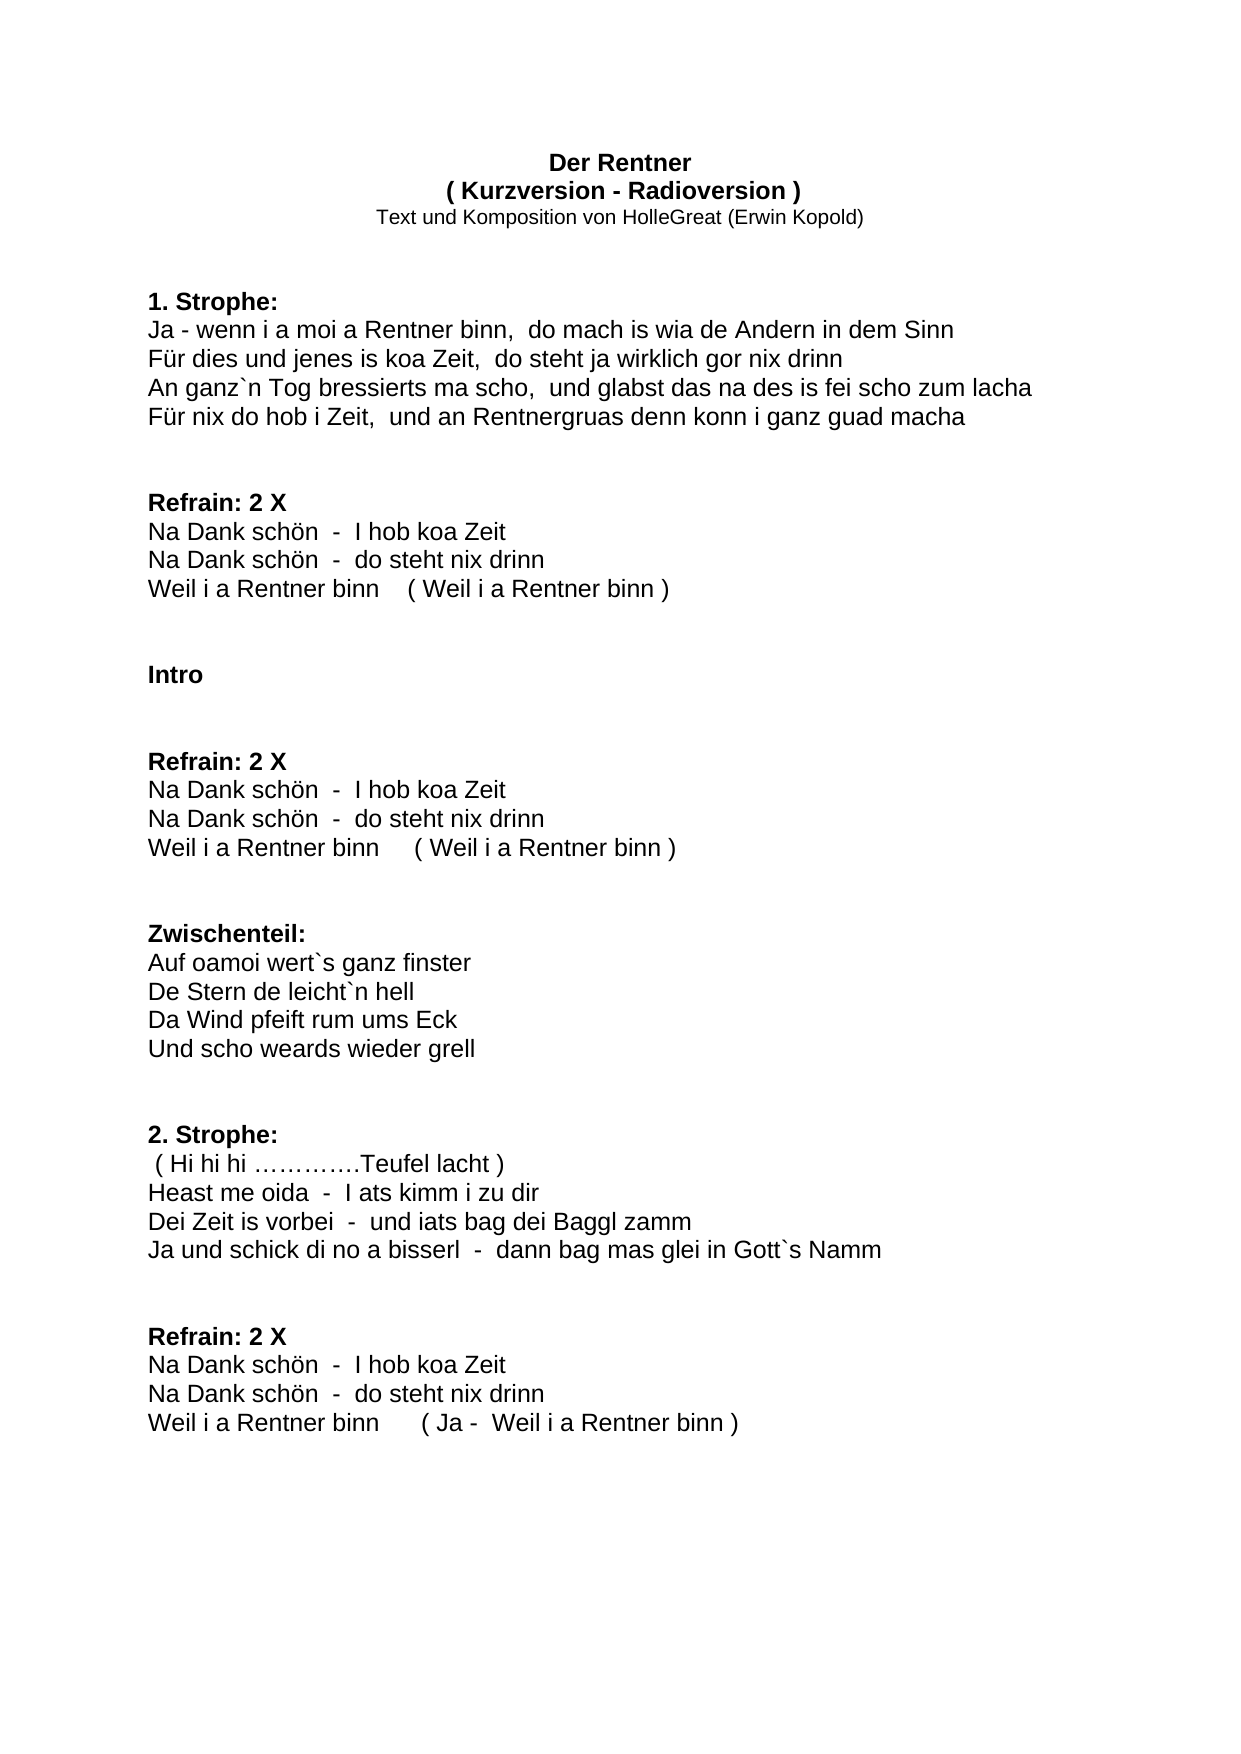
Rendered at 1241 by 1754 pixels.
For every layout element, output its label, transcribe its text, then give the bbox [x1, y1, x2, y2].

text Na Dank schön - do steht nix drinn [148, 545, 1093, 574]
text Für dies und jenes is koa Zeit, do steht ja wirklich gor nix drinn [148, 344, 1093, 373]
text Für nix do hob i Zeit, und an Rentnergruas denn konn i ganz guad macha [148, 402, 1093, 430]
text Da Wind pfeift rum ums Eck [148, 1005, 1093, 1034]
text 1. Strophe: [148, 287, 1093, 315]
text Und scho weards wieder grell [148, 1034, 1093, 1063]
text Ja - wenn i a moi a Rentner binn, do mach is wia de Andern in dem Sinn [148, 315, 1093, 344]
text Auf oamoi wert`s ganz finster [148, 948, 1093, 977]
text ( Kurzversion - Radioversion ) [148, 176, 1093, 205]
text Zwischenteil: [148, 919, 1093, 948]
text Na Dank schön - I hob koa Zeit [148, 1350, 1093, 1379]
text Dei Zeit is vorbei - und iats bag dei Baggl zamm [148, 1207, 1093, 1235]
text Intro [148, 660, 1093, 689]
text Refrain: 2 X [148, 1322, 1093, 1350]
text Na Dank schön - do steht nix drinn [148, 804, 1093, 833]
text De Stern de leicht`n hell [148, 977, 1093, 1005]
text Na Dank schön - do steht nix drinn [148, 1379, 1093, 1408]
text Der Rentner [148, 148, 1093, 176]
text Refrain: 2 X [148, 747, 1093, 775]
text Ja und schick di no a bisserl - dann bag mas glei in Gott`s Namm [148, 1235, 1093, 1264]
text Refrain: 2 X [148, 488, 1093, 517]
text An ganz`n Tog bressierts ma scho, und glabst das na des is fei scho zum lacha [148, 373, 1093, 402]
text Na Dank schön - I hob koa Zeit [148, 775, 1093, 804]
text ( Hi hi hi ………….Teufel lacht ) [148, 1149, 1093, 1178]
text Weil i a Rentner binn ( Weil i a Rentner binn ) [148, 833, 1093, 862]
text 2. Strophe: [148, 1120, 1093, 1149]
text Weil i a Rentner binn ( Weil i a Rentner binn ) [148, 574, 1093, 603]
text Heast me oida - I ats kimm i zu dir [148, 1178, 1093, 1207]
text Weil i a Rentner binn ( Ja - Weil i a Rentner binn ) [148, 1408, 1093, 1437]
text Na Dank schön - I hob koa Zeit [148, 517, 1093, 545]
text Text und Komposition von HolleGreat (Erwin Kopold) [148, 205, 1093, 229]
